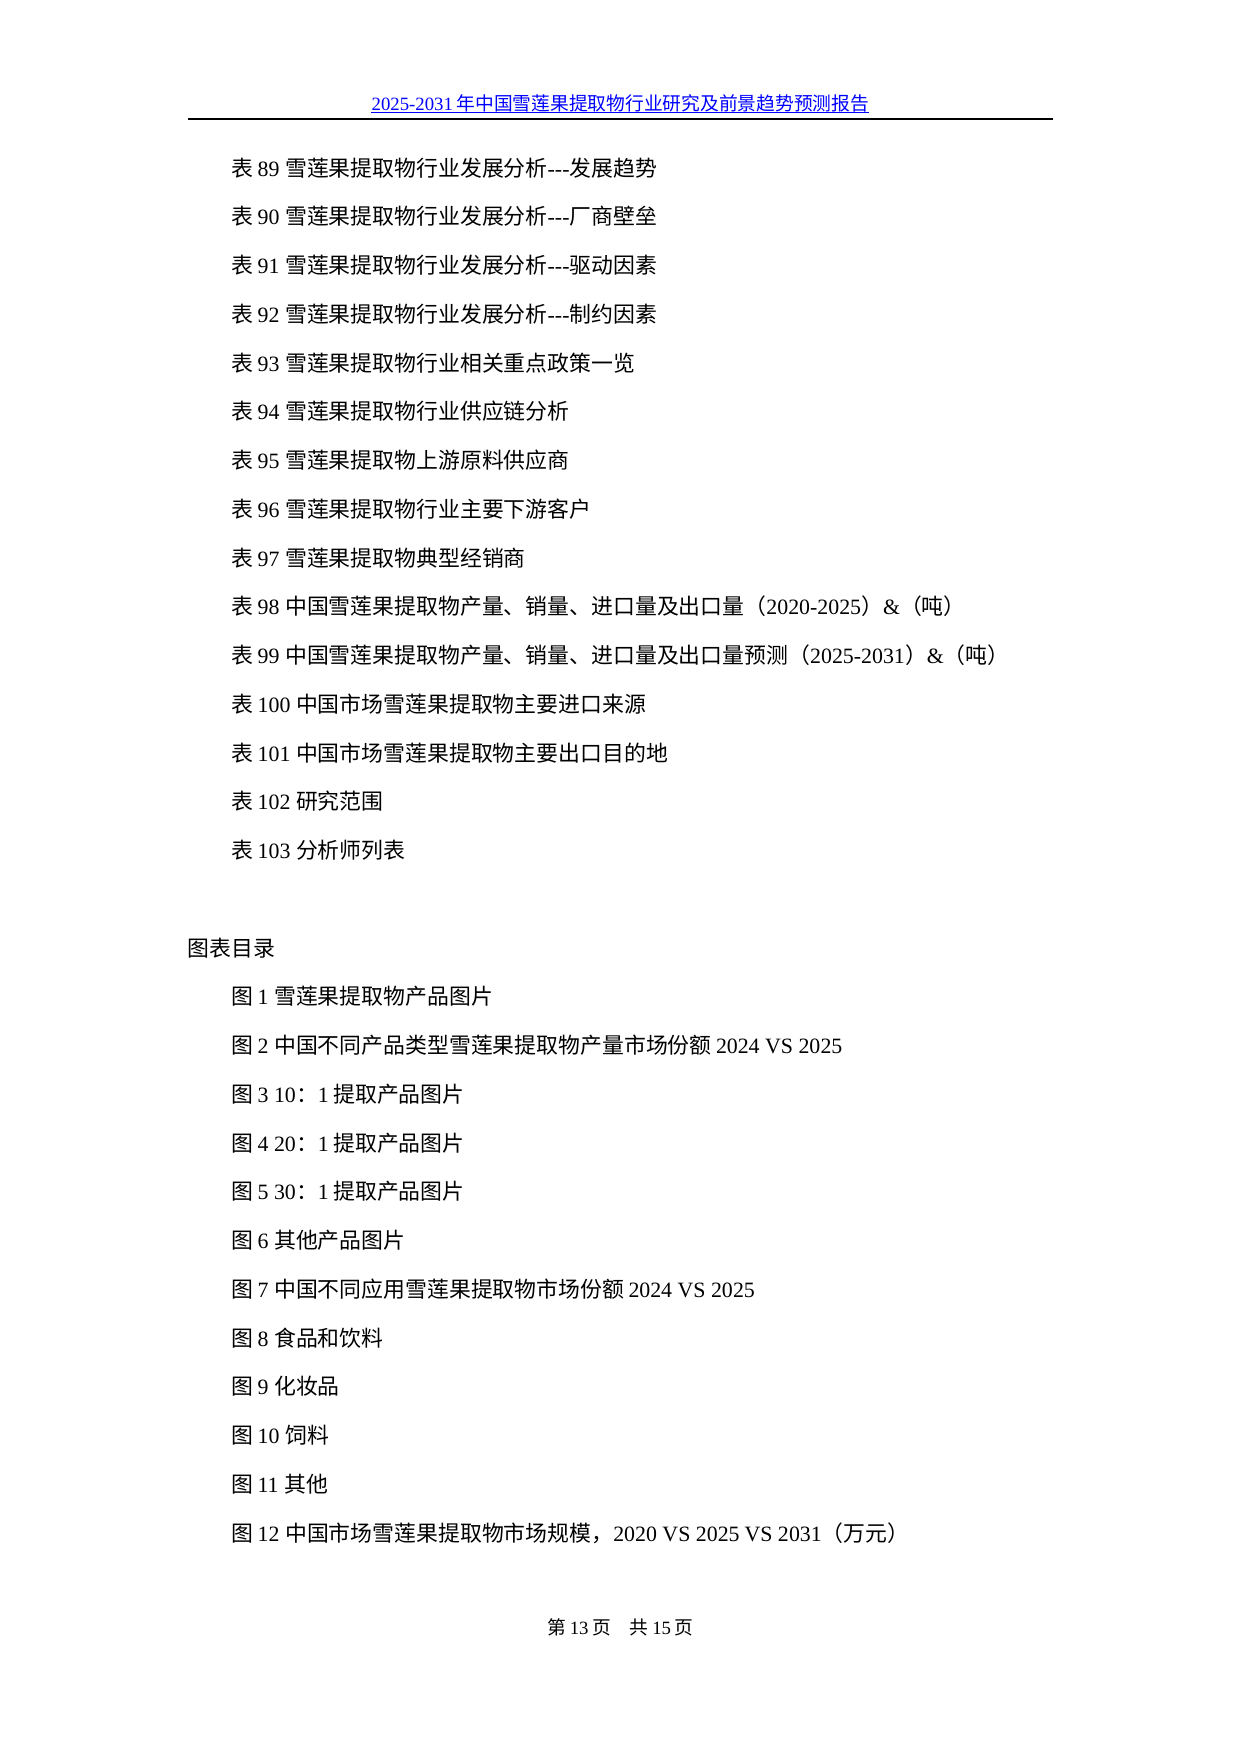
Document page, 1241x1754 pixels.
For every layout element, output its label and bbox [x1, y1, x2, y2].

text [187, 150, 1053, 1548]
